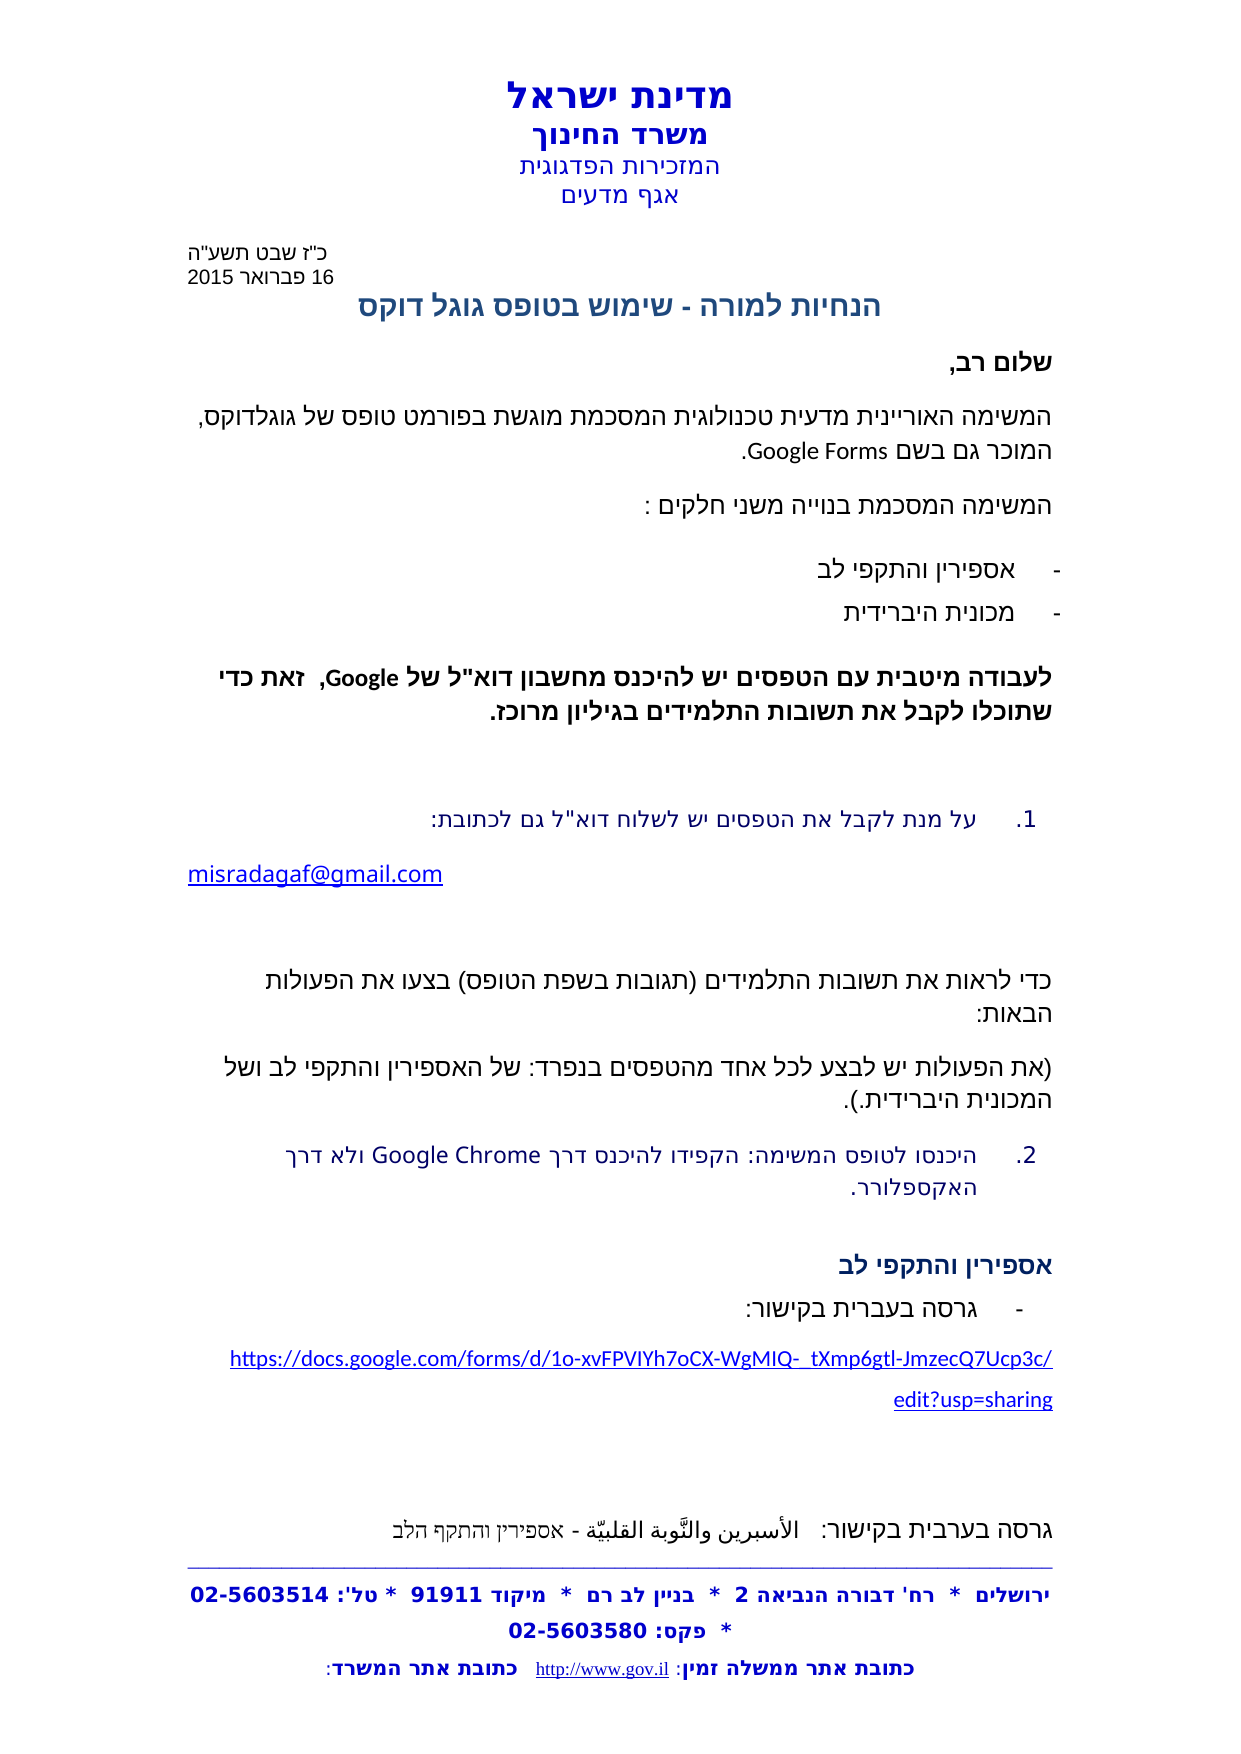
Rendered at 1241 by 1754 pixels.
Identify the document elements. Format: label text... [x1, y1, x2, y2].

list אספירין והתקפי לב [187, 1251, 1053, 1280]
text לעבודה מיטבית עם הטפסים יש להיכנס מחשבון דוא"ל של Google, זאת כדי שתוכלו לקבל את תשובות התלמידים בגיליון מרוכז. [187, 662, 1053, 725]
text גרסה בערבית בקישור: الأسبرين والنَّوبة القلبيّة - אספירין והתקף הלב [187, 1515, 1053, 1544]
list על מנת לקבל את הטפסים יש לשלוח דוא"ל גם לכתובת: [187, 806, 1015, 833]
text המשימה האוריינית מדעית טכנולוגית המסכמת מוגשת בפורמט טופס של גוגלדוקס, המוכר גם בשם Google Forms. [187, 402, 1053, 466]
list גרסה בעברית בקישור: [187, 1294, 1015, 1323]
text כדי לראות את תשובות התלמידים (תגובות בשפת הטופס) בצעו את הפעולות הבאות: [187, 966, 1053, 1027]
text (את הפעולות יש לבצע לכל אחד מהטפסים בנפרד: של האספירין והתקפי לב ושל המכונית היברידית.). [187, 1052, 1053, 1114]
text שלום רב, [187, 348, 1053, 377]
list מכונית היברידית [187, 598, 1053, 627]
text https://docs.google.com/forms/d/1o-xvFPVIYh7oCX-WgMIQ-_tXmp6gtl-JmzecQ7Ucp3c/edit?usp=sharing [187, 1344, 1053, 1414]
list היכנסו לטופס המשימה: הקפידו להיכנס דרך Google Chrome ולא דרך האקספלורר. [187, 1139, 1015, 1201]
text המשימה המסכמת בנוייה משני חלקים : [187, 491, 1053, 519]
list אספירין והתקפי לב [187, 555, 1053, 583]
text misradagaf@gmail.com [187, 858, 1053, 889]
text ‏16 פברואר 2015 [187, 265, 1053, 289]
text הנחיות למורה - שימוש בטופס גוגל דוקס [187, 289, 1053, 322]
text ‏כ"ז שבט תשע"ה [187, 238, 1053, 265]
